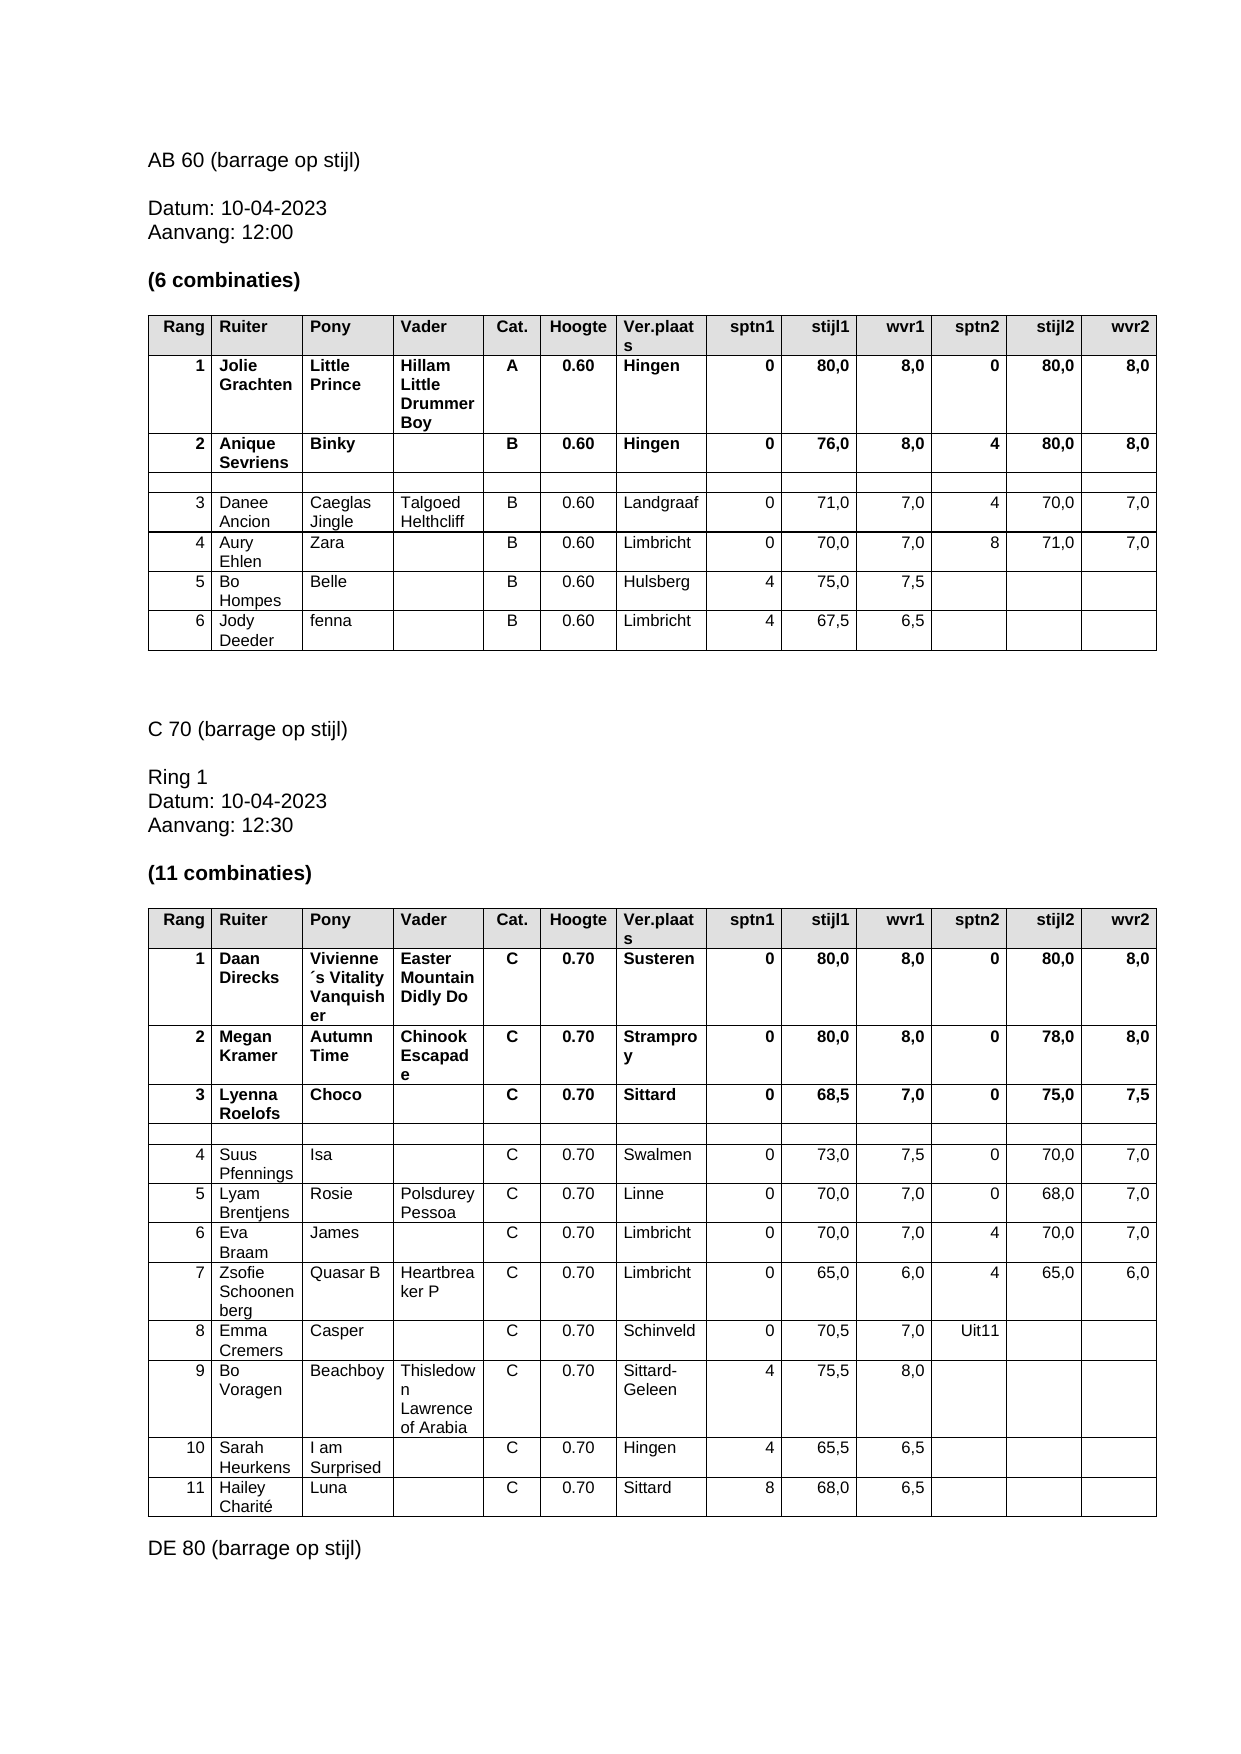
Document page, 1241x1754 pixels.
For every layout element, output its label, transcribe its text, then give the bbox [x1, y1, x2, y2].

table_cell 0 [707, 1263, 781, 1320]
table_header Hoogte [541, 909, 616, 948]
table_cell 6 [149, 1223, 211, 1262]
table_cell 70,0 [1007, 1223, 1081, 1262]
table_header Cat. [484, 909, 540, 948]
table_cell Chinook Escapade [394, 1026, 483, 1084]
table_header sptn2 [932, 909, 1006, 948]
table_cell 0.60 [541, 572, 616, 610]
table_cell [857, 473, 931, 492]
table_cell 7,0 [857, 1223, 931, 1262]
table_cell C [484, 1321, 540, 1359]
table_cell Bo Voragen [212, 1361, 302, 1437]
table_header sptn1 [707, 909, 781, 948]
table_cell [394, 434, 483, 472]
table_cell 5 [149, 572, 211, 610]
table_cell 8 [707, 1478, 781, 1516]
table_cell 0 [707, 1184, 781, 1222]
table_cell [394, 572, 483, 610]
table_cell 2 [149, 434, 211, 472]
table_cell 7,0 [1082, 533, 1156, 571]
table_cell 80,0 [1007, 356, 1081, 432]
table_cell 75,0 [782, 572, 856, 610]
text C 70 (barrage op stijl) [148, 717, 1093, 741]
table_cell Choco [303, 1085, 393, 1123]
table_header Rang [149, 316, 211, 355]
table_cell 6 [149, 611, 211, 649]
table_cell 80,0 [782, 356, 856, 432]
table_cell B [484, 611, 540, 649]
table_cell 0.70 [541, 1145, 616, 1183]
table_header wvr1 [857, 316, 931, 355]
table_cell Anique Sevriens [212, 434, 302, 472]
table_header sptn2 [932, 316, 1006, 355]
table_cell 65,5 [782, 1438, 856, 1477]
table_cell [1082, 1438, 1156, 1477]
table_cell Lyam Brentjens [212, 1184, 302, 1222]
table_cell [1082, 1124, 1156, 1143]
table_cell 7,0 [1082, 1145, 1156, 1183]
table_cell 8 [932, 533, 1006, 571]
table_cell 0.60 [541, 434, 616, 472]
table_cell 4 [932, 1263, 1006, 1320]
table_cell Belle [303, 572, 393, 610]
table_header stijl1 [782, 909, 856, 948]
table_cell 0 [707, 1026, 781, 1084]
table_header Vader [394, 316, 483, 355]
table_cell [932, 611, 1006, 649]
table_cell Lyenna Roelofs [212, 1085, 302, 1123]
table_cell 0 [932, 356, 1006, 432]
table_cell Swalmen [617, 1145, 706, 1183]
table_cell 67,5 [782, 611, 856, 649]
table_cell 0 [707, 1321, 781, 1359]
table_cell Limbricht [617, 1263, 706, 1320]
table_cell C [484, 1145, 540, 1183]
table_cell 8,0 [857, 1361, 931, 1437]
table_cell [1082, 473, 1156, 492]
text Datum: 10-04-2023 [148, 788, 1093, 812]
table_cell Hingen [617, 1438, 706, 1477]
table_cell 65,0 [1007, 1263, 1081, 1320]
table_header Ver.plaats [617, 909, 706, 948]
table_cell Aury Ehlen [212, 533, 302, 571]
table_header Pony [303, 909, 393, 948]
table_cell Zara [303, 533, 393, 571]
table_cell [1007, 1321, 1081, 1359]
text Ring 1 [148, 764, 1093, 788]
table_cell Rosie [303, 1184, 393, 1222]
table_cell Sittard [617, 1085, 706, 1123]
table_cell Quasar B [303, 1263, 393, 1320]
table_cell Beachboy [303, 1361, 393, 1437]
text Datum: 10-04-2023 [148, 196, 1093, 219]
table_cell Luna [303, 1478, 393, 1516]
table_cell Casper [303, 1321, 393, 1359]
table_cell Vivienne´s Vitality Vanquisher [303, 949, 393, 1025]
table_cell Limbricht [617, 611, 706, 649]
table_cell 4 [149, 1145, 211, 1183]
table_cell Hingen [617, 356, 706, 432]
table_cell 10 [149, 1438, 211, 1477]
table_cell [617, 1124, 706, 1143]
table_cell 0 [707, 1085, 781, 1123]
table_cell 6,5 [857, 1478, 931, 1516]
table_cell 0.70 [541, 1438, 616, 1477]
table_cell 4 [932, 434, 1006, 472]
table_cell 4 [707, 1438, 781, 1477]
table_cell 7,0 [857, 493, 931, 531]
table_cell [394, 1478, 483, 1516]
table_cell Emma Cremers [212, 1321, 302, 1359]
table_cell 0.60 [541, 493, 616, 531]
table_cell 70,0 [1007, 1145, 1081, 1183]
table_cell Hailey Charité [212, 1478, 302, 1516]
table_cell 76,0 [782, 434, 856, 472]
table_cell 7,5 [857, 572, 931, 610]
table_cell Landgraaf [617, 493, 706, 531]
table_cell 8,0 [857, 949, 931, 1025]
table_cell 8,0 [1082, 1026, 1156, 1084]
table_cell [149, 473, 211, 492]
table_cell 0.70 [541, 1263, 616, 1320]
table_cell [484, 473, 540, 492]
table_cell 65,0 [782, 1263, 856, 1320]
table_cell 0 [932, 1184, 1006, 1222]
table_header Ver.plaats [617, 316, 706, 355]
table_cell 0 [932, 1145, 1006, 1183]
table_cell 80,0 [1007, 949, 1081, 1025]
table_cell 6,0 [1082, 1263, 1156, 1320]
table_cell [1007, 1361, 1081, 1437]
table_cell Eva Braam [212, 1223, 302, 1262]
table_cell 7,0 [1082, 1184, 1156, 1222]
table_header Ruiter [212, 316, 302, 355]
table_cell Suus Pfennings [212, 1145, 302, 1183]
table_cell Zsofie Schoonenberg [212, 1263, 302, 1320]
table_cell 0 [707, 434, 781, 472]
table_cell C [484, 1263, 540, 1320]
table_cell 68,0 [1007, 1184, 1081, 1222]
table_cell Hillam Little Drummer Boy [394, 356, 483, 432]
table_cell Thisledown Lawrence of Arabia [394, 1361, 483, 1437]
table_header stijl1 [782, 316, 856, 355]
table_cell I am Surprised [303, 1438, 393, 1477]
text AB 60 (barrage op stijl) [148, 148, 1093, 172]
table_cell [1007, 1438, 1081, 1477]
table_cell C [484, 949, 540, 1025]
table_cell Polsdurey Pessoa [394, 1184, 483, 1222]
table_cell [932, 1361, 1006, 1437]
table_cell 68,5 [782, 1085, 856, 1123]
table_header Rang [149, 909, 211, 948]
table_cell [1082, 572, 1156, 610]
table_cell [932, 1124, 1006, 1143]
table_cell 9 [149, 1361, 211, 1437]
table_header wvr2 [1082, 909, 1156, 948]
table_cell Sittard [617, 1478, 706, 1516]
table_cell 70,0 [782, 1223, 856, 1262]
table_cell 8,0 [857, 356, 931, 432]
table_cell 3 [149, 493, 211, 531]
table_cell [394, 1124, 483, 1143]
table_cell [1082, 1361, 1156, 1437]
text DE 80 (barrage op stijl) [148, 1536, 1093, 1560]
table_cell [1007, 611, 1081, 649]
table_cell 4 [149, 533, 211, 571]
table_cell 0.70 [541, 1223, 616, 1262]
table_cell Limbricht [617, 533, 706, 571]
table_cell 80,0 [782, 949, 856, 1025]
table_cell Isa [303, 1145, 393, 1183]
table_cell 4 [932, 1223, 1006, 1262]
table_cell [1082, 611, 1156, 649]
table_cell [394, 1223, 483, 1262]
table_cell 73,0 [782, 1145, 856, 1183]
table_cell [394, 1321, 483, 1359]
table_cell 2 [149, 1026, 211, 1084]
table_cell 0.60 [541, 533, 616, 571]
table_cell Sarah Heurkens [212, 1438, 302, 1477]
table_cell 7,0 [857, 1085, 931, 1123]
table_cell [394, 611, 483, 649]
table_cell 7,0 [857, 1184, 931, 1222]
table_cell Hingen [617, 434, 706, 472]
table_cell 0 [707, 1145, 781, 1183]
table_cell 4 [932, 493, 1006, 531]
text Aanvang: 12:30 [148, 812, 1093, 836]
table_cell [212, 473, 302, 492]
table_cell 7,0 [857, 533, 931, 571]
table_cell B [484, 533, 540, 571]
table_cell [541, 473, 616, 492]
table_cell 70,0 [782, 533, 856, 571]
table_cell Daan Direcks [212, 949, 302, 1025]
table_cell Jody Deeder [212, 611, 302, 649]
table_cell Limbricht [617, 1223, 706, 1262]
table_cell 1 [149, 356, 211, 432]
table_cell 8,0 [1082, 434, 1156, 472]
table_cell [149, 1124, 211, 1143]
table_cell 70,5 [782, 1321, 856, 1359]
table_cell 75,0 [1007, 1085, 1081, 1123]
table_cell [303, 473, 393, 492]
table_cell 8,0 [857, 1026, 931, 1084]
table_cell [782, 1124, 856, 1143]
table_cell Danee Ancion [212, 493, 302, 531]
table_cell Binky [303, 434, 393, 472]
table_cell 0.70 [541, 949, 616, 1025]
table_cell 0 [707, 1223, 781, 1262]
table_cell [394, 473, 483, 492]
table_cell Linne [617, 1184, 706, 1222]
table_cell 0.60 [541, 356, 616, 432]
table_cell [394, 1438, 483, 1477]
table_header stijl2 [1007, 909, 1081, 948]
text (6 combinaties) [148, 267, 1093, 291]
table_cell [857, 1124, 931, 1143]
table_cell 7,0 [1082, 493, 1156, 531]
table_cell [1007, 473, 1081, 492]
table_cell Little Prince [303, 356, 393, 432]
table_cell Caeglas Jingle [303, 493, 393, 531]
table_cell 7,5 [857, 1145, 931, 1183]
table_cell 0 [707, 533, 781, 571]
table_cell 0.70 [541, 1026, 616, 1084]
table_cell 0.70 [541, 1321, 616, 1359]
table_cell 80,0 [782, 1026, 856, 1084]
table_cell [394, 533, 483, 571]
table_cell 6,5 [857, 611, 931, 649]
table_cell 0 [707, 356, 781, 432]
table_cell [1082, 1321, 1156, 1359]
table_cell 6,5 [857, 1438, 931, 1477]
table_cell [932, 1478, 1006, 1516]
table_header Vader [394, 909, 483, 948]
table_cell 0 [932, 1085, 1006, 1123]
table_cell Hulsberg [617, 572, 706, 610]
table_cell [1007, 1478, 1081, 1516]
text (11 combinaties) [148, 860, 1093, 884]
table_header Pony [303, 316, 393, 355]
table_cell [212, 1124, 302, 1143]
table_header stijl2 [1007, 316, 1081, 355]
table_cell 0.70 [541, 1184, 616, 1222]
table_cell [782, 473, 856, 492]
table_cell [932, 1438, 1006, 1477]
table_cell 8 [149, 1321, 211, 1359]
table_cell 7,5 [1082, 1085, 1156, 1123]
table_cell [707, 473, 781, 492]
table_cell C [484, 1478, 540, 1516]
table_cell 7,0 [857, 1321, 931, 1359]
table_cell 0 [932, 1026, 1006, 1084]
table_cell Autumn Time [303, 1026, 393, 1084]
table_cell 0 [707, 493, 781, 531]
table_cell 0.70 [541, 1085, 616, 1123]
table_cell fenna [303, 611, 393, 649]
table_cell [707, 1124, 781, 1143]
table_cell 0.70 [541, 1478, 616, 1516]
table_cell B [484, 572, 540, 610]
table_cell A [484, 356, 540, 432]
table_cell 8,0 [1082, 356, 1156, 432]
table_cell [541, 1124, 616, 1143]
table_cell Jolie Grachten [212, 356, 302, 432]
table_header Cat. [484, 316, 540, 355]
table_cell [932, 572, 1006, 610]
table_cell 1 [149, 949, 211, 1025]
table_header wvr1 [857, 909, 931, 948]
table_cell 0.70 [541, 1361, 616, 1437]
table_cell Susteren [617, 949, 706, 1025]
table_cell 0 [932, 949, 1006, 1025]
table_cell 71,0 [1007, 533, 1081, 571]
table_header sptn1 [707, 316, 781, 355]
table_cell 7,0 [1082, 1223, 1156, 1262]
table_cell 6,0 [857, 1263, 931, 1320]
table_cell C [484, 1438, 540, 1477]
table_cell B [484, 434, 540, 472]
table_cell [1007, 1124, 1081, 1143]
table_cell 7 [149, 1263, 211, 1320]
table_cell [303, 1124, 393, 1143]
table_header Ruiter [212, 909, 302, 948]
table_cell Stramproy [617, 1026, 706, 1084]
table_cell 70,0 [1007, 493, 1081, 531]
table_cell [394, 1085, 483, 1123]
table_cell 80,0 [1007, 434, 1081, 472]
table_cell Bo Hompes [212, 572, 302, 610]
table_cell Schinveld [617, 1321, 706, 1359]
table_cell 8,0 [857, 434, 931, 472]
table_cell 4 [707, 572, 781, 610]
table_cell 75,5 [782, 1361, 856, 1437]
table_cell B [484, 493, 540, 531]
text Aanvang: 12:00 [148, 219, 1093, 243]
table_cell 11 [149, 1478, 211, 1516]
table_cell C [484, 1026, 540, 1084]
table_cell 78,0 [1007, 1026, 1081, 1084]
table_cell [394, 1145, 483, 1183]
table_cell Talgoed Helthcliff [394, 493, 483, 531]
table_cell C [484, 1184, 540, 1222]
table_cell C [484, 1085, 540, 1123]
table_cell Easter Mountain Didly Do [394, 949, 483, 1025]
table_cell Heartbreaker P [394, 1263, 483, 1320]
table_cell 4 [707, 1361, 781, 1437]
table_cell 3 [149, 1085, 211, 1123]
table_cell Megan Kramer [212, 1026, 302, 1084]
table_cell [1082, 1478, 1156, 1516]
table_cell Uit11 [932, 1321, 1006, 1359]
table_cell C [484, 1223, 540, 1262]
table_cell James [303, 1223, 393, 1262]
table_cell 5 [149, 1184, 211, 1222]
table_cell 0 [707, 949, 781, 1025]
table_cell 8,0 [1082, 949, 1156, 1025]
table_cell [484, 1124, 540, 1143]
table_cell 70,0 [782, 1184, 856, 1222]
table_cell C [484, 1361, 540, 1437]
table_header Hoogte [541, 316, 616, 355]
table_cell [932, 473, 1006, 492]
table_cell Sittard-Geleen [617, 1361, 706, 1437]
table_cell 0.60 [541, 611, 616, 649]
table_cell 71,0 [782, 493, 856, 531]
table_header wvr2 [1082, 316, 1156, 355]
table_cell [1007, 572, 1081, 610]
table_cell 4 [707, 611, 781, 649]
table_cell 68,0 [782, 1478, 856, 1516]
table_cell [617, 473, 706, 492]
